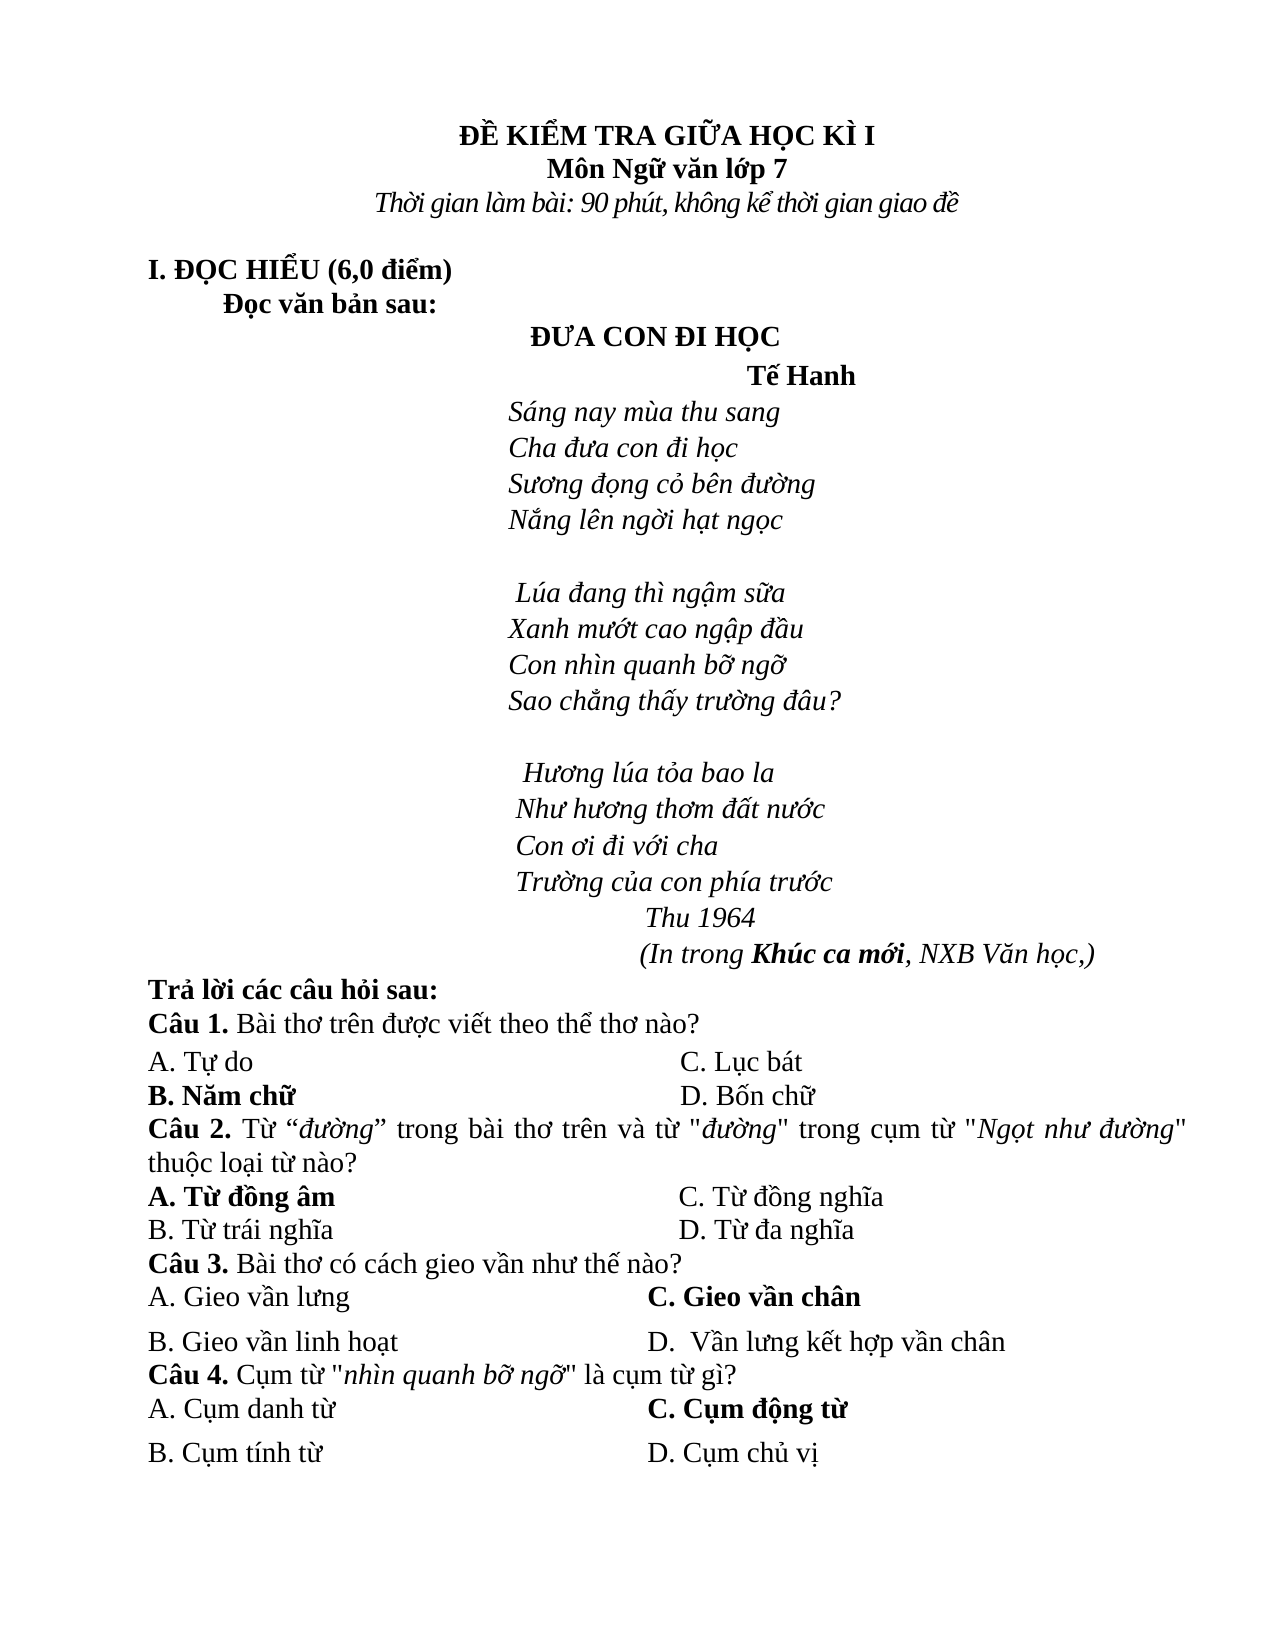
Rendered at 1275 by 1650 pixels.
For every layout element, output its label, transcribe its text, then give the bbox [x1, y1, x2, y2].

text Thu 1964 [260, 900, 1186, 934]
text Câu 3. Bài thơ có cách gieo vần như thế nào? [148, 1246, 1186, 1279]
table_header A. Gieo vần lưng [136, 1279, 636, 1324]
text Câu 2. Từ “đường” trong bài thơ trên và từ "đường" trong cụm từ "Ngọt như đường" thuộc loại từ nào? [148, 1112, 1186, 1179]
text Môn Ngữ văn lớp 7 [148, 152, 1186, 185]
list Câu 1. Bài thơ trên được viết theo thể thơ nào? [148, 1006, 1186, 1039]
table_header A. Tự do [136, 1045, 669, 1078]
text (In trong Khúc ca mới, NXB Văn học,) [260, 936, 1186, 970]
table_cell D. Cụm chủ vị [636, 1435, 1133, 1469]
table_header C. Cụm động từ [636, 1391, 1133, 1435]
text Trường của con phía trước [260, 864, 1186, 897]
table_header A. Từ đồng âm [136, 1179, 667, 1212]
table_header A. Cụm danh từ [136, 1391, 636, 1435]
text Thời gian làm bài: 90 phút, không kể thời gian giao đề [148, 185, 1186, 219]
table_cell D. Từ đa nghĩa [667, 1212, 1198, 1246]
text Sương đọng cỏ bên đường [260, 466, 1186, 500]
table_cell B. Từ trái nghĩa [136, 1212, 667, 1246]
text Con nhìn quanh bỡ ngỡ [260, 647, 1186, 681]
text Tế Hanh [260, 358, 1186, 391]
text Lúa đang thì ngậm sữa [260, 575, 1186, 608]
table_cell B. Gieo vần linh hoạt [136, 1324, 636, 1357]
table_header C. Gieo vần chân [636, 1279, 1133, 1324]
text Cha đưa con đi học [260, 430, 1186, 464]
text Xanh mướt cao ngập đầu [260, 611, 1186, 644]
table_cell B. Năm chữ [136, 1078, 669, 1112]
table_cell D. Bốn chữ [669, 1078, 1198, 1112]
text Trả lời các câu hỏi sau: [148, 972, 1186, 1006]
table_cell B. Cụm tính từ [136, 1435, 636, 1469]
text Sao chẳng thấy trường đâu? [260, 683, 1186, 717]
text I. ĐỌC HIỂU (6,0 điểm) [148, 252, 1186, 286]
list ĐƯA CON ĐI HỌC [260, 319, 1186, 353]
table_header C. Từ đồng nghĩa [667, 1179, 1198, 1212]
text Sáng nay mùa thu sang [260, 394, 1186, 428]
text Đọc văn bản sau: [148, 286, 1186, 319]
text Câu 4. Cụm từ "nhìn quanh bỡ ngỡ" là cụm từ gì? [148, 1357, 1186, 1391]
text Hương lúa tỏa bao la [260, 756, 1186, 789]
table_cell D. Vần lưng kết hợp vần chân [636, 1324, 1133, 1357]
text Con ơi đi với cha [260, 828, 1186, 861]
text Nắng lên ngời hạt ngọc [260, 502, 1186, 536]
text Như hương thơm đất nước [260, 792, 1186, 825]
table_header C. Lục bát [669, 1045, 1198, 1078]
text ĐỀ KIỂM TRA GIỮA HỌC KÌ I [148, 118, 1186, 152]
